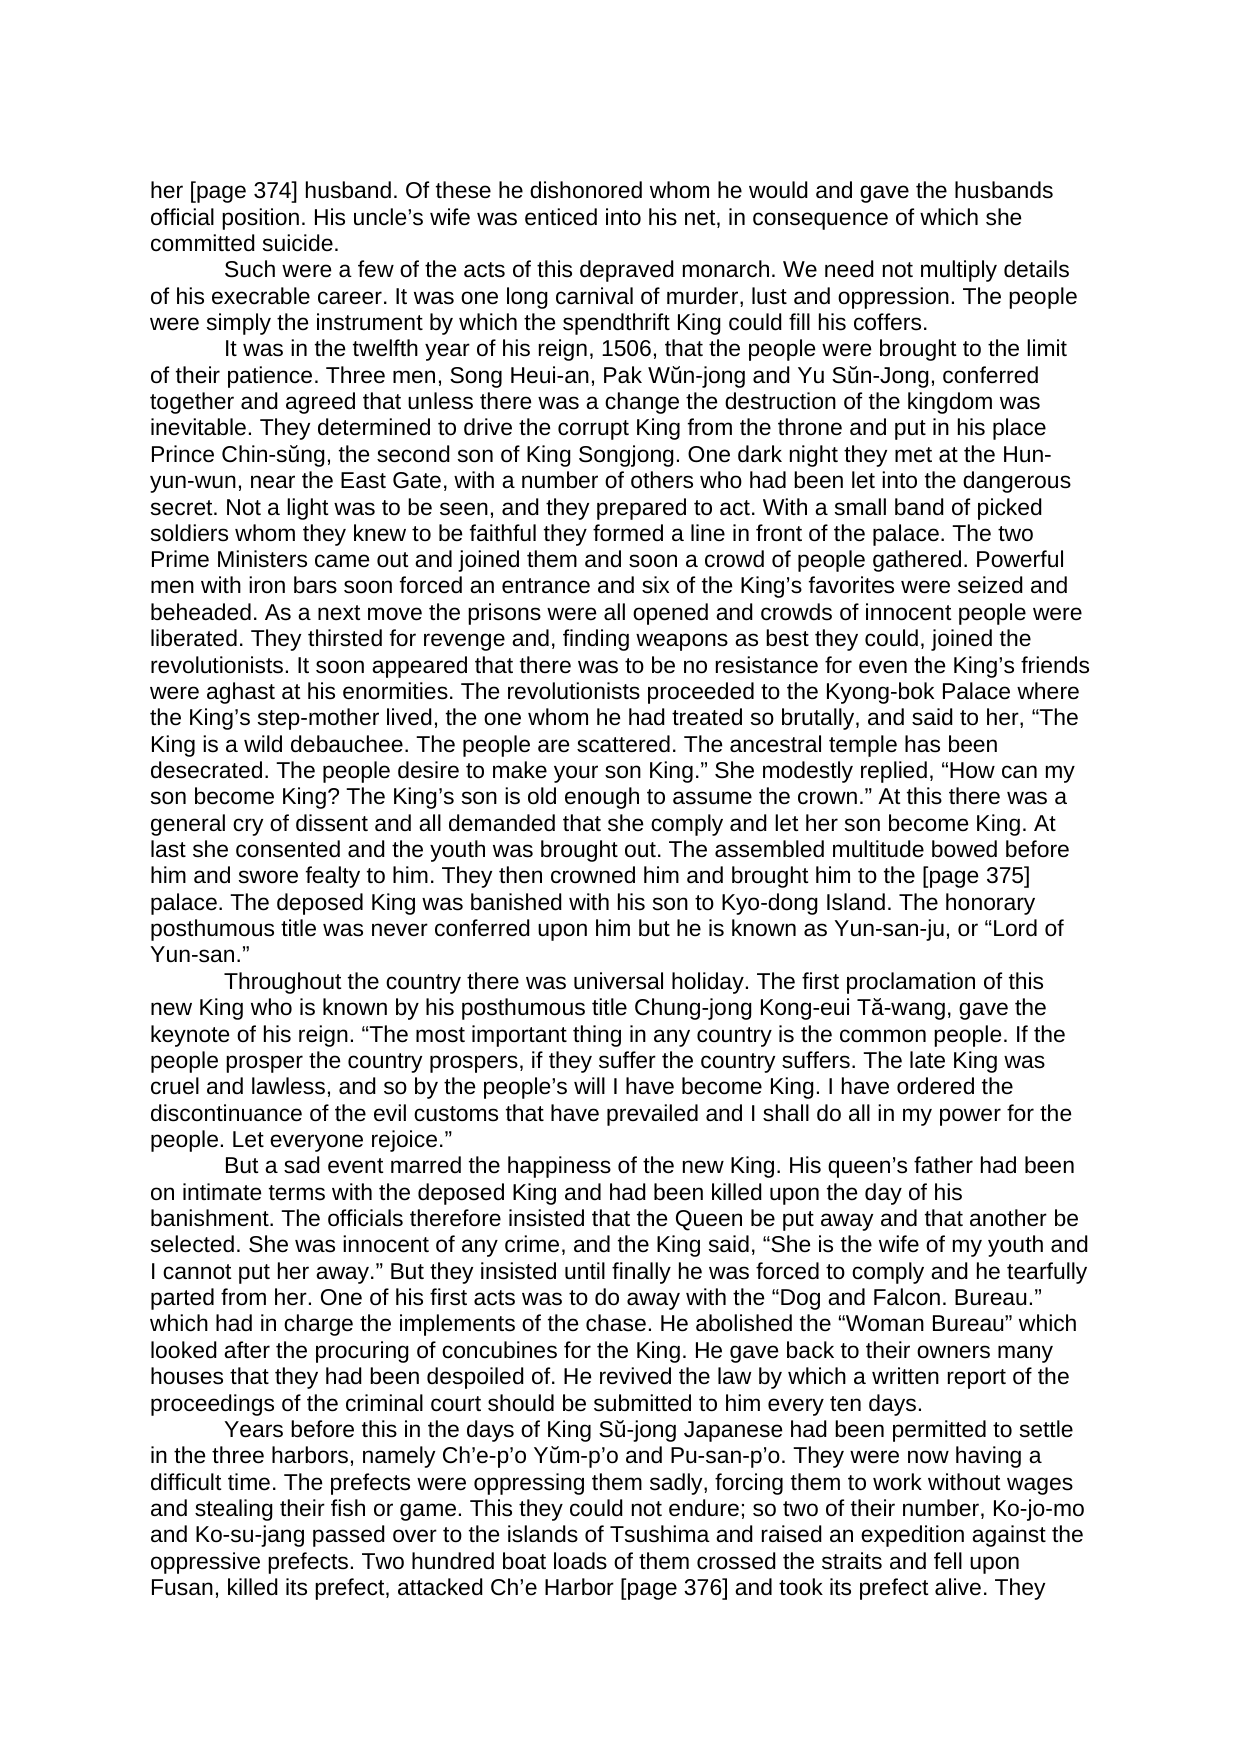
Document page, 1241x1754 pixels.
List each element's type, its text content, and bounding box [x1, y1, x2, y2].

text Throughout the country there was universal holiday. The first proclamation of this new King who is known by his posthumous title Chung-jong Kong-eui Tă-wang, gave the keynote of his reign. “The most important thing in any country is the common people. If the people prosper the country prospers, if they suffer the country suffers. The late King was cruel and lawless, and so by the people’s will I have become King. I have ordered the discontinuance of the evil customs that have prevailed and I shall do all in my power for the people. Let everyone rejoice.” [150, 968, 1090, 1152]
text But a sad event marred the happiness of the new King. His queen’s father had been on intimate terms with the deposed King and had been killed upon the day of his banishment. The officials therefore insisted that the Queen be put away and that another be selected. She was innocent of any crime, and the King said, “She is the wife of my youth and I cannot put her away.” But they insisted until finally he was forced to comply and he tearfully parted from her. One of his first acts was to do away with the “Dog and Falcon. Bureau.” which had in charge the implements of the chase. He abolished the “Woman Bureau” which looked after the procuring of concubines for the King. He gave back to their owners many houses that they had been despoiled of. He revived the law by which a written report of the proceedings of the criminal court should be submitted to him every ten days. [150, 1152, 1090, 1416]
text Such were a few of the acts of this depraved monarch. We need not multiply details of his execrable career. It was one long carnival of murder, lust and oppression. The people were simply the instrument by which the spendthrift King could fill his coffers. [150, 256, 1090, 335]
text It was in the twelfth year of his reign, 1506, that the people were brought to the limit of their patience. Three men, Song Heui-an, Pak Wŭn-jong and Yu Sŭn-Jong, conferred together and agreed that unless there was a change the destruction of the kingdom was inevitable. They determined to drive the corrupt King from the throne and put in his place Prince Chin-sŭng, the second son of King Songjong. One dark night they met at the Hun-yun-wun, near the East Gate, with a number of others who had been let into the dangerous secret. Not a light was to be seen, and they prepared to act. With a small band of picked soldiers whom they knew to be faithful they formed a line in front of the palace. The two Prime Ministers came out and joined them and soon a crowd of people gathered. Powerful men with iron bars soon forced an entrance and six of the King’s favorites were seized and beheaded. As a next move the prisons were all opened and crowds of innocent people were liberated. They thirsted for revenge and, finding weapons as best they could, joined the revolutionists. It soon appeared that there was to be no resistance for even the King’s friends were aghast at his enormities. The revolutionists proceeded to the Kyong-bok Palace where the King’s step-mother lived, the one whom he had treated so brutally, and said to her, “The King is a wild debauchee. The people are scattered. The ancestral temple has been desecrated. The people desire to make your son King.” She modestly replied, “How can my son become King? The King’s son is old enough to assume the crown.” At this there was a general cry of dissent and all demanded that she comply and let her son become King. At last she consented and the youth was brought out. The assembled multitude bowed before him and swore fealty to him. They then crowned him and brought him to the [page 375] palace. The deposed King was banished with his son to Kyo-dong Island. The honorary posthumous title was never conferred upon him but he is known as Yun-san-ju, or “Lord of Yun-san.” [150, 335, 1090, 968]
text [150, 1416, 1090, 1600]
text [150, 177, 1090, 256]
